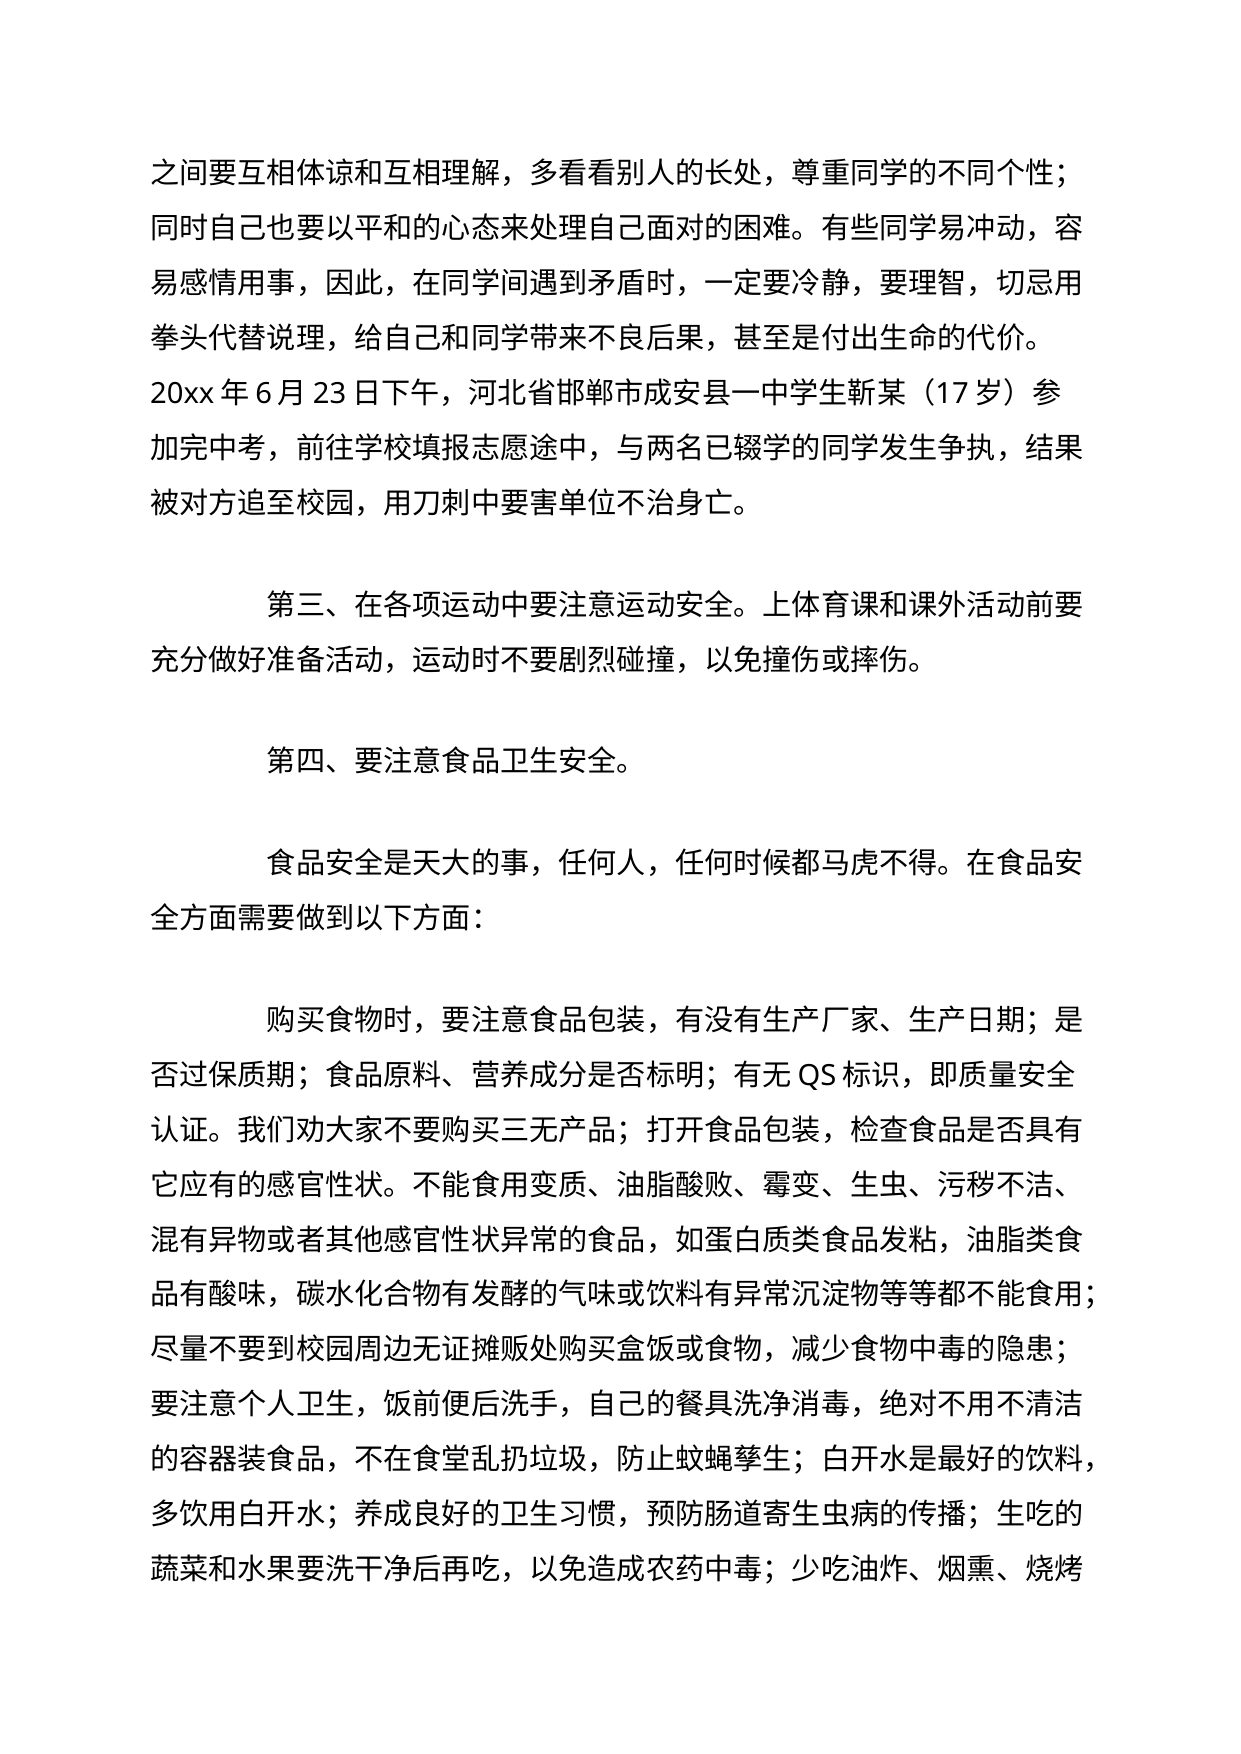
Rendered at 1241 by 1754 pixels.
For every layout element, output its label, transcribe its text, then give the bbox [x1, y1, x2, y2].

text 食品安全是天大的事，任何人，任何时候都马虎不得。在食品安全方面需要做到以下方面： [150, 840, 1090, 937]
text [150, 996, 1090, 1588]
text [150, 150, 1090, 522]
text 第四、要注意食品卫生安全。 [150, 738, 1090, 780]
text 第三、在各项运动中要注意运动安全。上体育课和课外活动前要充分做好准备活动，运动时不要剧烈碰撞，以免撞伤或摔伤。 [150, 581, 1090, 678]
